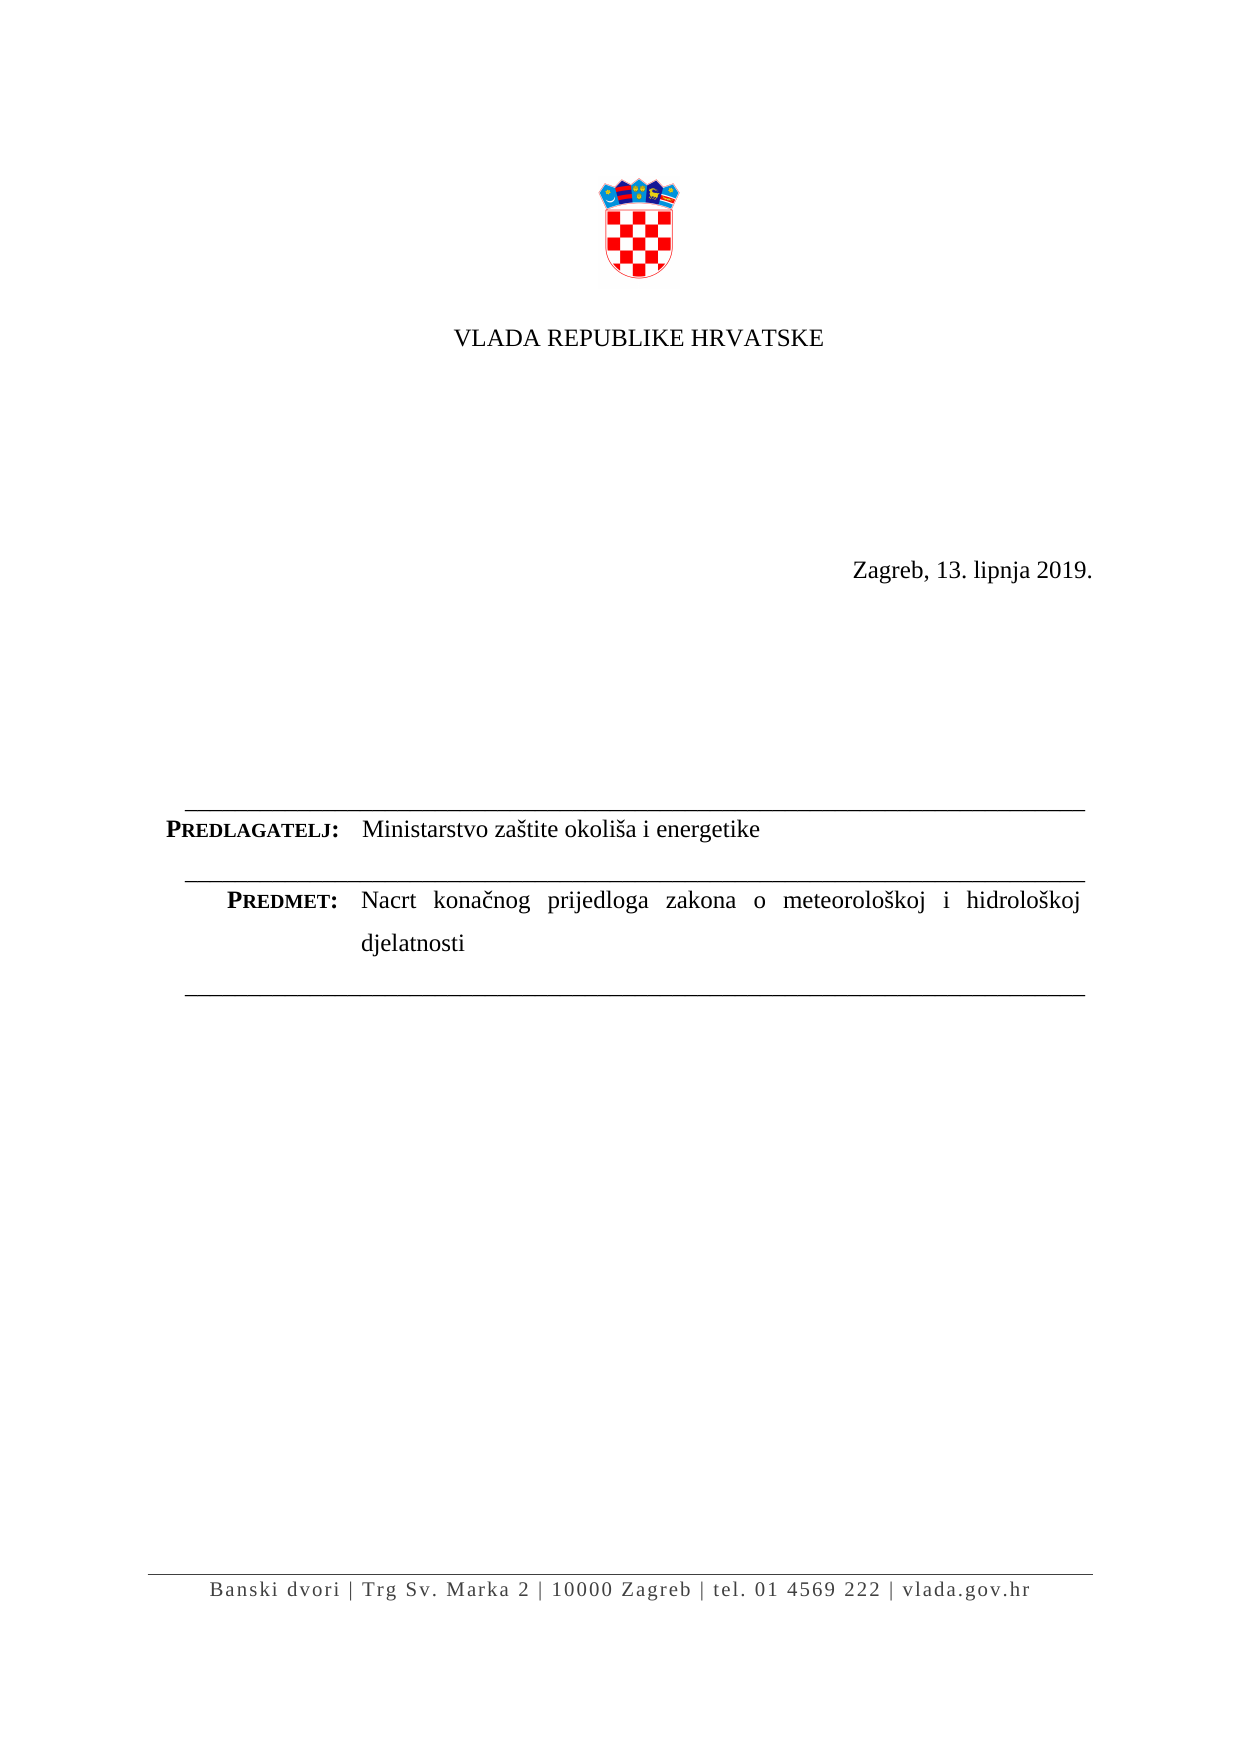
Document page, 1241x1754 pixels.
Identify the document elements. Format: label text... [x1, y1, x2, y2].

picture [597, 176, 681, 289]
table_header Ministarstvo zaštite okoliša i energetike [351, 814, 1093, 856]
text ________________________________________________________________________ [185, 970, 1093, 998]
text VLADA REPUBLIKE HRVATSKE [185, 323, 1093, 352]
text Banski dvori | Trg Sv. Marka 2 | 10000 Zagreb | tel. 01 4569 222 | vlada.gov.hr [148, 1575, 1093, 1601]
table_header Nacrt konačnog prijedloga zakona o meteorološkoj i hidrološkoj djelatnosti [350, 885, 1093, 970]
text ________________________________________________________________________ [185, 785, 1093, 814]
table_header Predlagatelj: [148, 814, 351, 856]
table_header Predmet: [148, 885, 349, 970]
text Zagreb, 13. lipnja 2019. [185, 555, 1093, 584]
text ________________________________________________________________________ [185, 856, 1093, 885]
